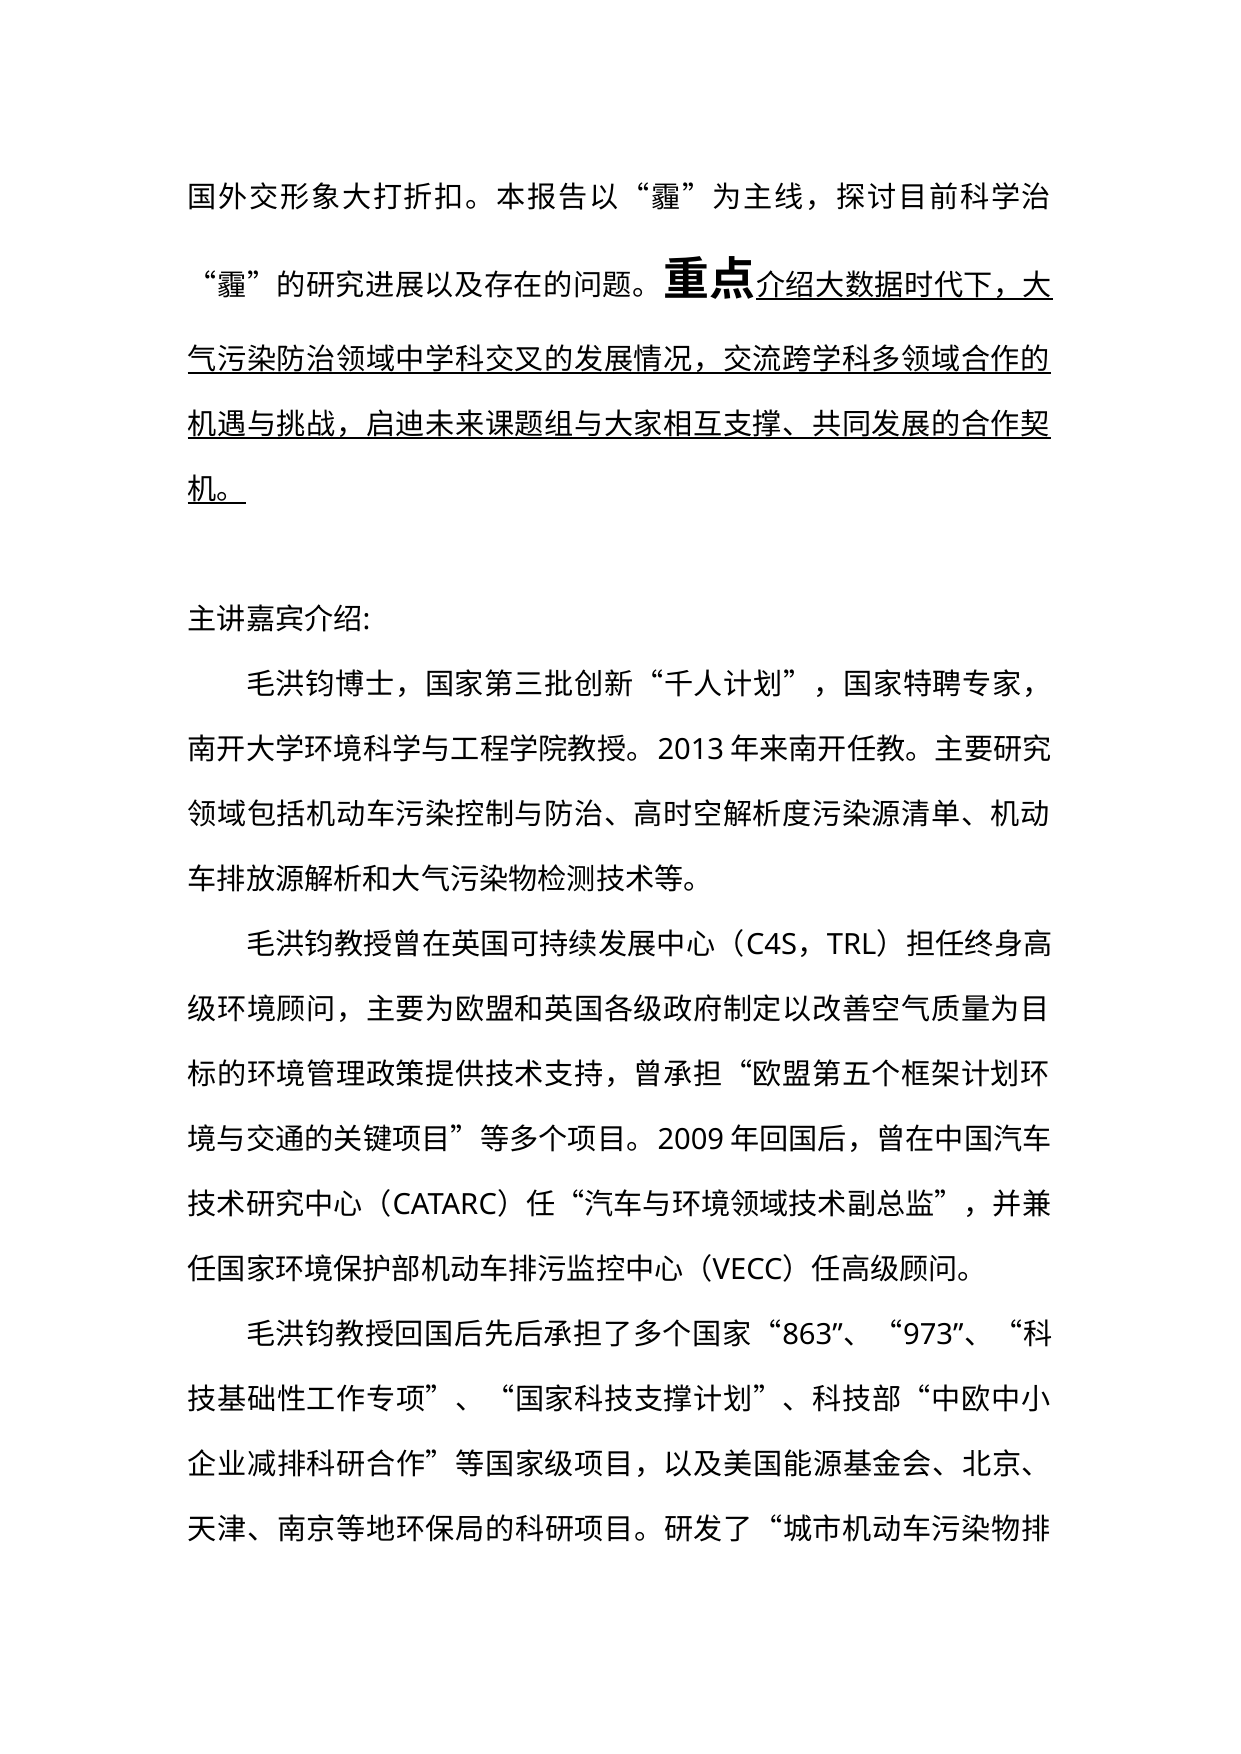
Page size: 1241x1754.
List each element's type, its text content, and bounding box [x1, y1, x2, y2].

text 主讲嘉宾介绍: [187, 584, 1053, 649]
text 毛洪钧教授曾在英国可持续发展中心（C4S，TRL）担任终身高级环境顾问，主要为欧盟和英国各级政府制定以改善空气质量为目标的环境管理政策提供技术支持，曾承担“欧盟第五个框架计划环境与交通的关键项目”等多个项目。2009年回国后，曾在中国汽车技术研究中心（CATARC）任“汽车与环境领域技术副总监”，并兼任国家环境保护部机动车排污监控中心（VECC）任高级顾问。 [187, 909, 1053, 1299]
text 毛洪钧博士，国家第三批创新“千人计划”，国家特聘专家，南开大学环境科学与工程学院教授。2013年来南开任教。主要研究领域包括机动车污染控制与防治、高时空解析度污染源清单、机动车排放源解析和大气污染物检测技术等。 [187, 649, 1053, 909]
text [187, 162, 1053, 519]
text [187, 1299, 1053, 1559]
